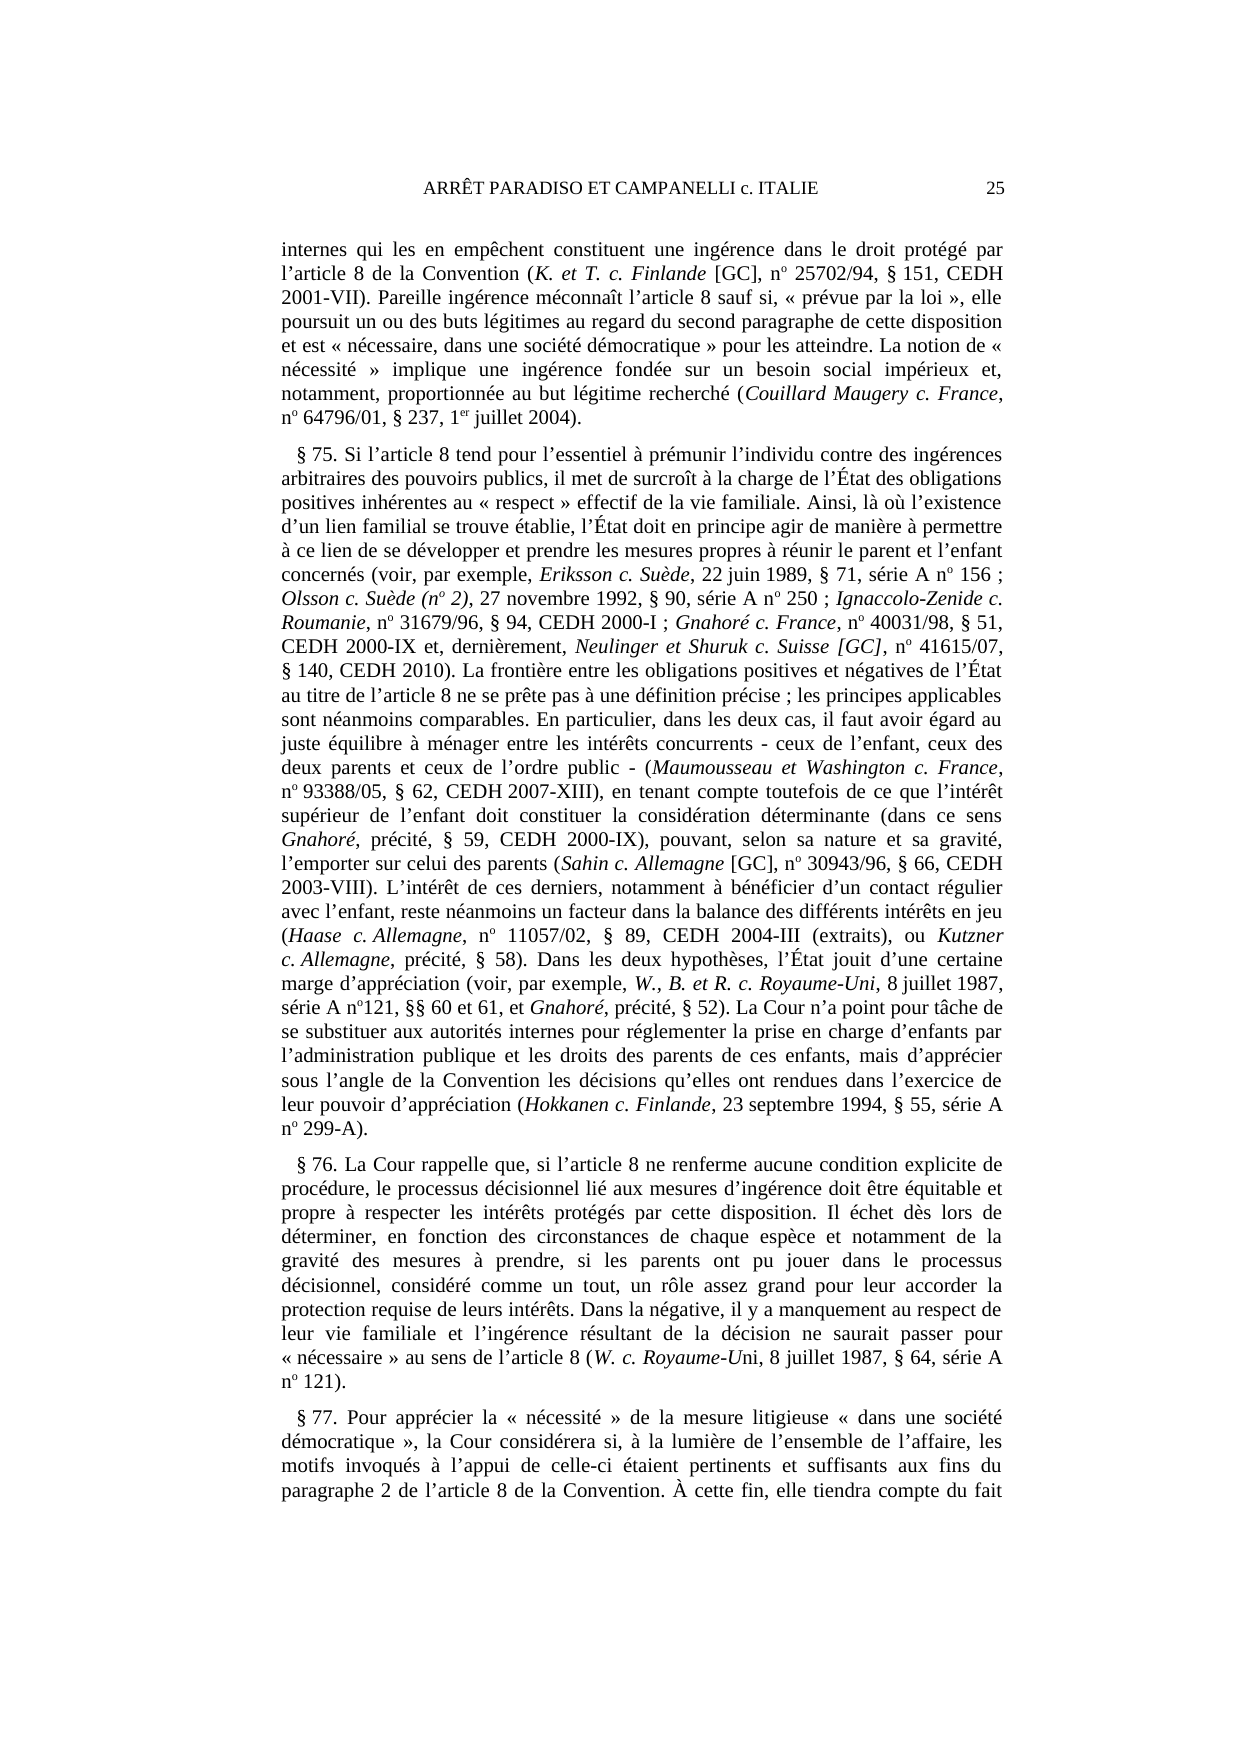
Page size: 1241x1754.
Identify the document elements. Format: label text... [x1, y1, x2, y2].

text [281, 1405, 1003, 1502]
text § 75. Si l’article 8 tend pour l’essentiel à prémunir l’individu contre des ingérences arbitraires des pouvoirs publics, il met de surcroît à la charge de l’État des obligations positives inhérentes au « respect » effectif de la vie familiale. Ainsi, là où l’existence d’un lien familial se trouve établie, l’État doit en principe agir de manière à permettre à ce lien de se développer et prendre les mesures propres à réunir le parent et l’enfant concernés (voir, par exemple, Eriksson c. Suède, 22 juin 1989, § 71, série A no 156 ; Olsson c. Suède (no 2), 27 novembre 1992, § 90, série A no 250 ; Ignaccolo-Zenide c. Roumanie, no 31679/96, § 94, CEDH 2000-I ; Gnahoré c. France, no 40031/98, § 51, CEDH 2000-IX et, dernièrement, Neulinger et Shuruk c. Suisse [GC], no 41615/07, § 140, CEDH 2010). La frontière entre les obligations positives et négatives de l’État au titre de l’article 8 ne se prête pas à une définition précise ; les principes applicables sont néanmoins comparables. En particulier, dans les deux cas, il faut avoir égard au juste équilibre à ménager entre les intérêts concurrents - ceux de l’enfant, ceux des deux parents et ceux de l’ordre public - (Maumousseau et Washington c. France, no 93388/05, § 62, CEDH 2007-XIII), en tenant compte toutefois de ce que l’intérêt supérieur de l’enfant doit constituer la considération déterminante (dans ce sens Gnahoré, précité, § 59, CEDH 2000-IX), pouvant, selon sa nature et sa gravité, l’emporter sur celui des parents (Sahin c. Allemagne [GC], no 30943/96, § 66, CEDH 2003-VIII). L’intérêt de ces derniers, notamment à bénéficier d’un contact régulier avec l’enfant, reste néanmoins un facteur dans la balance des différents intérêts en jeu (Haase c. Allemagne, no 11057/02, § 89, CEDH 2004-III (extraits), ou Kutzner c. Allemagne, précité, § 58). Dans les deux hypothèses, l’État jouit d’une certaine marge d’appréciation (voir, par exemple, W., B. et R. c. Royaume-Uni, 8 juillet 1987, série A no121, §§ 60 et 61, et Gnahoré, précité, § 52). La Cour n’a point pour tâche de se substituer aux autorités internes pour réglementer la prise en charge d’enfants par l’administration publique et les droits des parents de ces enfants, mais d’apprécier sous l’angle de la Convention les décisions qu’elles ont rendues dans l’exercice de leur pouvoir d’appréciation (Hokkanen c. Finlande, 23 septembre 1994, § 55, série A no 299-A). [281, 442, 1003, 1140]
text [281, 237, 1003, 429]
text § 76. La Cour rappelle que, si l’article 8 ne renferme aucune condition explicite de procédure, le processus décisionnel lié aux mesures d’ingérence doit être équitable et propre à respecter les intérêts protégés par cette disposition. Il échet dès lors de déterminer, en fonction des circonstances de chaque espèce et notamment de la gravité des mesures à prendre, si les parents ont pu jouer dans le processus décisionnel, considéré comme un tout, un rôle assez grand pour leur accorder la protection requise de leurs intérêts. Dans la négative, il y a manquement au respect de leur vie familiale et l’ingérence résultant de la décision ne saurait passer pour « nécessaire » au sens de l’article 8 (W. c. Royaume-Uni, 8 juillet 1987, § 64, série A no 121). [281, 1152, 1003, 1393]
